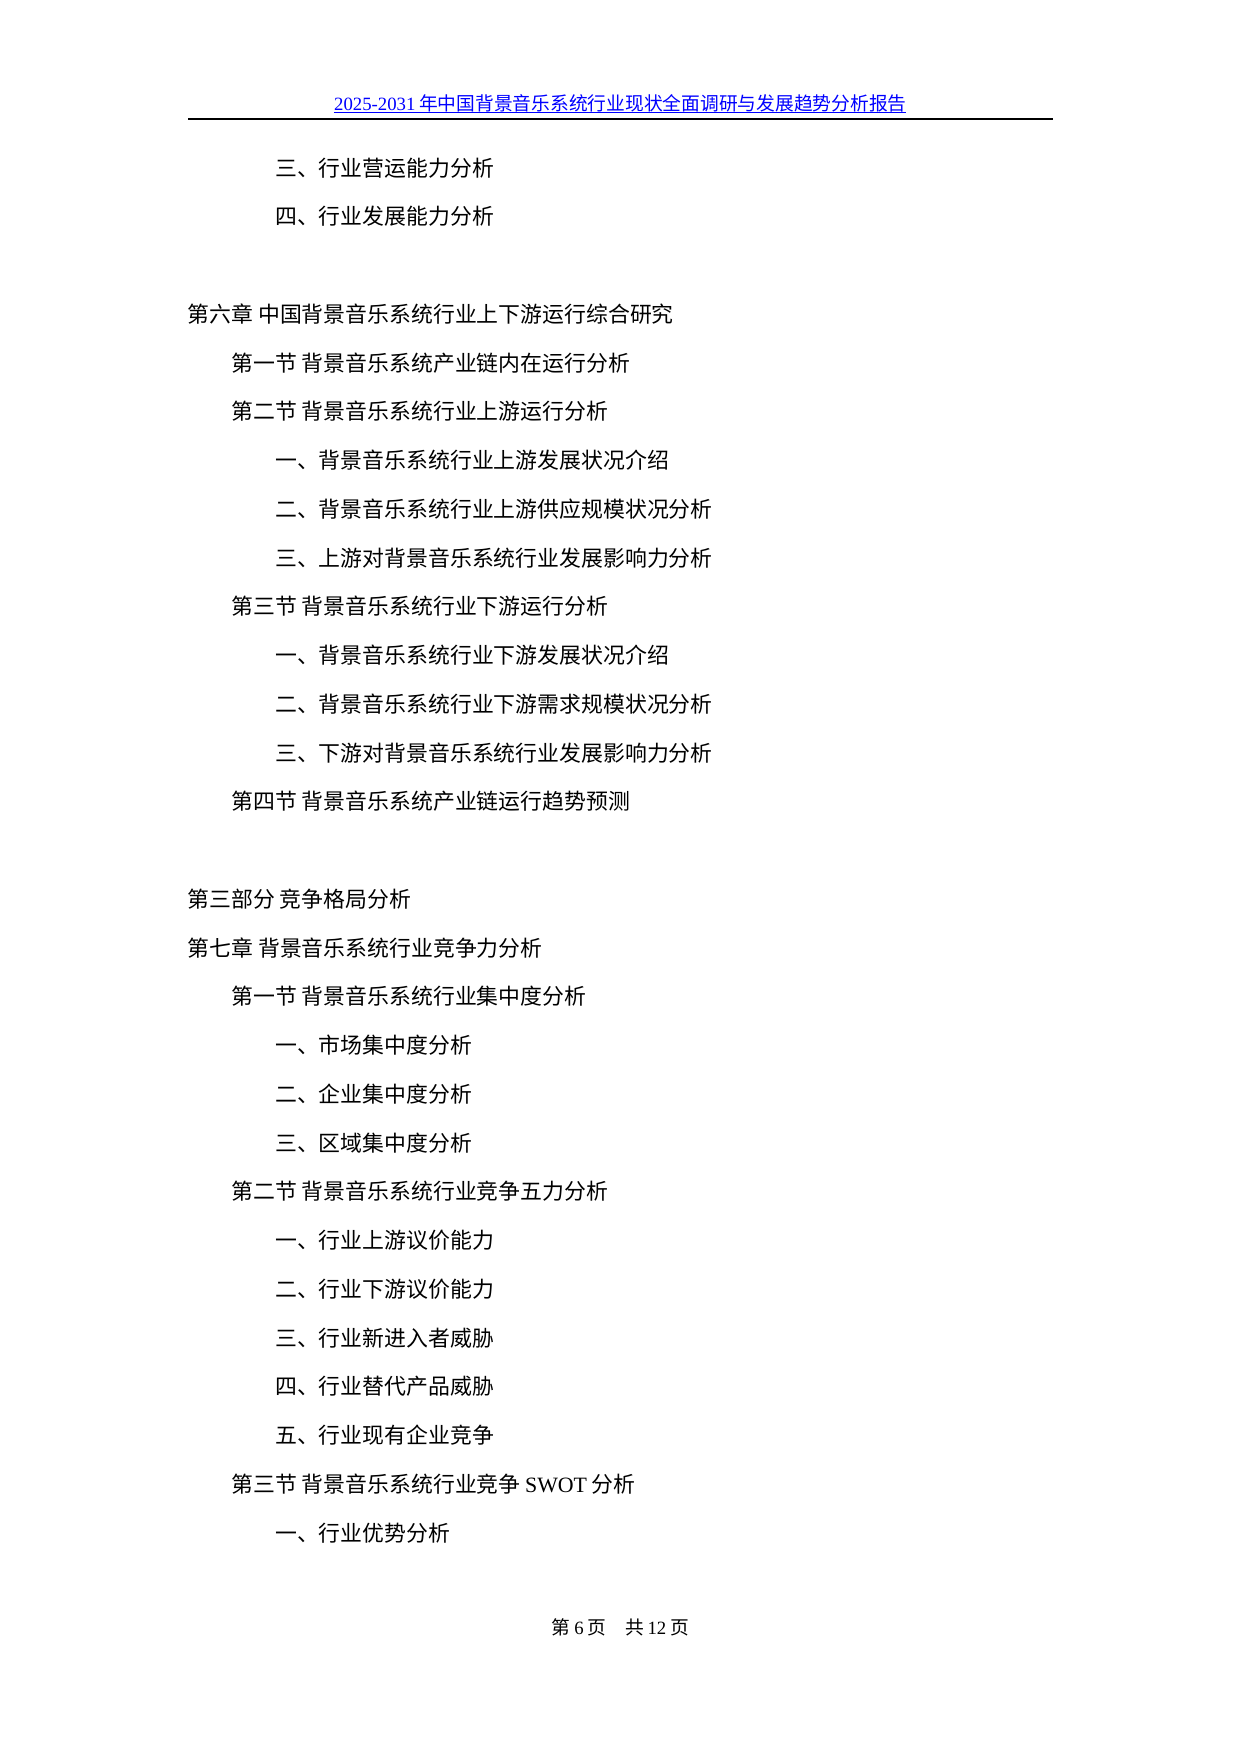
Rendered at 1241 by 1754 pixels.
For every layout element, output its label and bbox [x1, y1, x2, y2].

text [187, 150, 1053, 1548]
